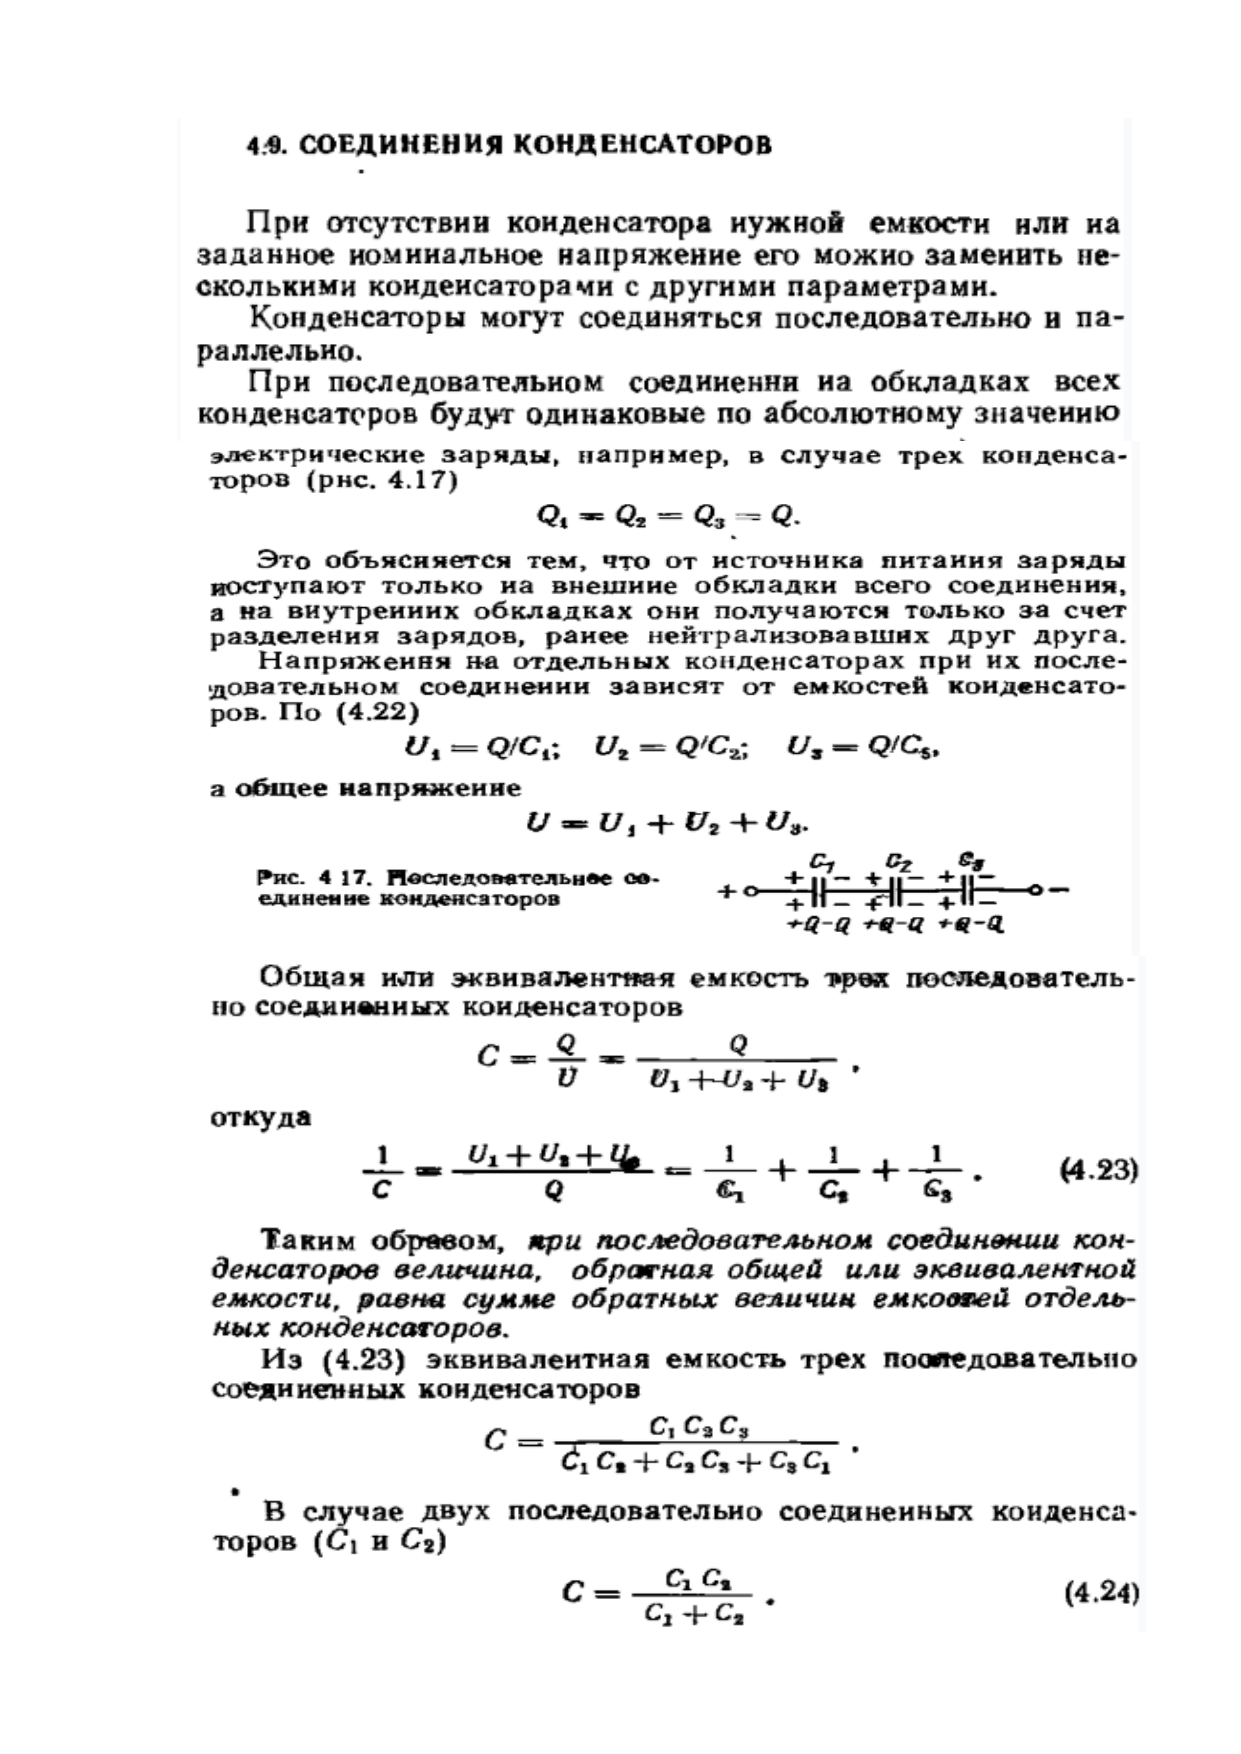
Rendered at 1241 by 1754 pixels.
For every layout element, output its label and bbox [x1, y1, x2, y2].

picture [177, 118, 1147, 1632]
